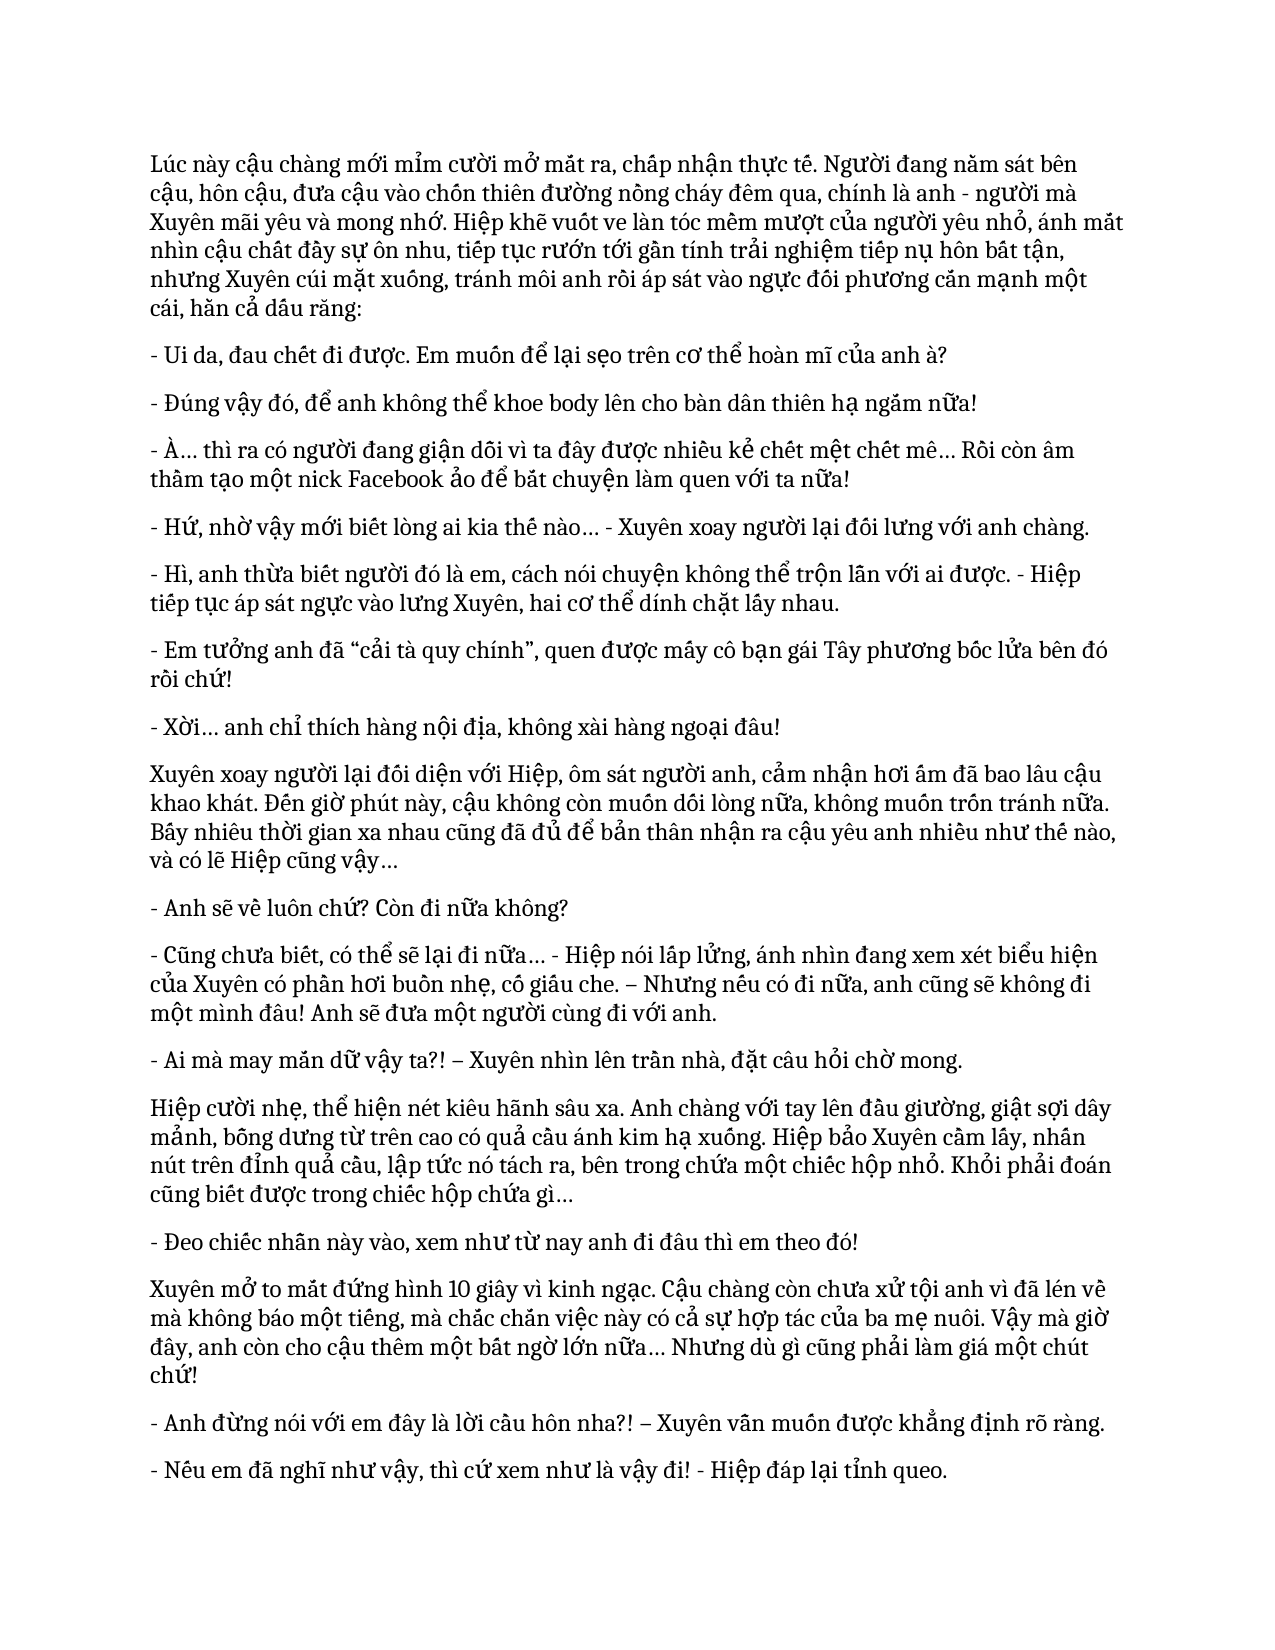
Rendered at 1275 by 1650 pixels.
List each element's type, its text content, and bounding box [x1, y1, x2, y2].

text - Đeo chiếc nhẫn này vào, xem như từ nay anh đi đâu thì em theo đó! [150, 1227, 1125, 1256]
text Hiệp cười nhẹ, thể hiện nét kiêu hãnh sâu xa. Anh chàng với tay lên đầu giường, giật sợi dây mảnh, bỗng dưng từ trên cao có quả cầu ánh kim hạ xuống. Hiệp bảo Xuyên cầm lấy, nhấn nút trên đỉnh quả cầu, lập tức nó tách ra, bên trong chứa một chiếc hộp nhỏ. Khỏi phải đoán cũng biết được trong chiếc hộp chứa gì… [150, 1094, 1125, 1209]
text - Ai mà may mắn dữ vậy ta?! – Xuyên nhìn lên trần nhà, đặt câu hỏi chờ mong. [150, 1046, 1125, 1075]
text - Đúng vậy đó, để anh không thể khoe body lên cho bàn dân thiên hạ ngắm nữa! [150, 389, 1125, 417]
text - À… thì ra có người đang giận dỗi vì ta đây được nhiều kẻ chết mệt chết mê… Rồi còn âm thầm tạo một nick Facebook ảo để bắt chuyện làm quen với ta nữa! [150, 436, 1125, 494]
text - Cũng chưa biết, có thể sẽ lại đi nữa… - Hiệp nói lấp lửng, ánh nhìn đang xem xét biểu hiện của Xuyên có phần hơi buồn nhẹ, cố giấu che. – Nhưng nếu có đi nữa, anh cũng sẽ không đi một mình đâu! Anh sẽ đưa một người cùng đi với anh. [150, 941, 1125, 1027]
text - Anh sẽ về luôn chứ? Còn đi nữa không? [150, 894, 1125, 922]
text Lúc này cậu chàng mới mỉm cười mở mắt ra, chấp nhận thực tế. Người đang nằm sát bên cậu, hôn cậu, đưa cậu vào chốn thiên đường nồng cháy đêm qua, chính là anh - người mà Xuyên mãi yêu và mong nhớ. Hiệp khẽ vuốt ve làn tóc mềm mượt của người yêu nhỏ, ánh mắt nhìn cậu chất đầy sự ôn nhu, tiếp tục rướn tới gần tính trải nghiệm tiếp nụ hôn bất tận, nhưng Xuyên cúi mặt xuống, tránh môi anh rồi áp sát vào ngực đối phương cắn mạnh một cái, hằn cả dấu răng: [150, 150, 1125, 322]
text - Xời… anh chỉ thích hàng nội địa, không xài hàng ngoại đâu! [150, 712, 1125, 741]
text - Hứ, nhờ vậy mới biết lòng ai kia thế nào… - Xuyên xoay người lại đối lưng với anh chàng. [150, 512, 1125, 541]
text - Ui da, đau chết đi được. Em muốn để lại sẹo trên cơ thể hoàn mĩ của anh à? [150, 341, 1125, 370]
text - Em tưởng anh đã “cải tà quy chính”, quen được mấy cô bạn gái Tây phương bốc lửa bên đó rồi chứ! [150, 636, 1125, 694]
text - Hì, anh thừa biết người đó là em, cách nói chuyện không thể trộn lẫn với ai được. - Hiệp tiếp tục áp sát ngực vào lưng Xuyên, hai cơ thể dính chặt lấy nhau. [150, 560, 1125, 617]
text Xuyên xoay người lại đối diện với Hiệp, ôm sát người anh, cảm nhận hơi ấm đã bao lâu cậu khao khát. Đến giờ phút này, cậu không còn muốn dối lòng nữa, không muốn trốn tránh nữa. Bấy nhiêu thời gian xa nhau cũng đã đủ để bản thân nhận ra cậu yêu anh nhiều như thế nào, và có lẽ Hiệp cũng vậy… [150, 760, 1125, 875]
text - Anh đừng nói với em đây là lời cầu hôn nha?! – Xuyên vẫn muốn được khẳng định rõ ràng. [150, 1409, 1125, 1437]
text - Nếu em đã nghĩ như vậy, thì cứ xem như là vậy đi! - Hiệp đáp lại tỉnh queo. [150, 1456, 1125, 1485]
text Xuyên mở to mắt đứng hình 10 giây vì kinh ngạc. Cậu chàng còn chưa xử tội anh vì đã lén về mà không báo một tiếng, mà chắc chắn việc này có cả sự hợp tác của ba mẹ nuôi. Vậy mà giờ đây, anh còn cho cậu thêm một bất ngờ lớn nữa… Nhưng dù gì cũng phải làm giá một chút chứ! [150, 1275, 1125, 1390]
